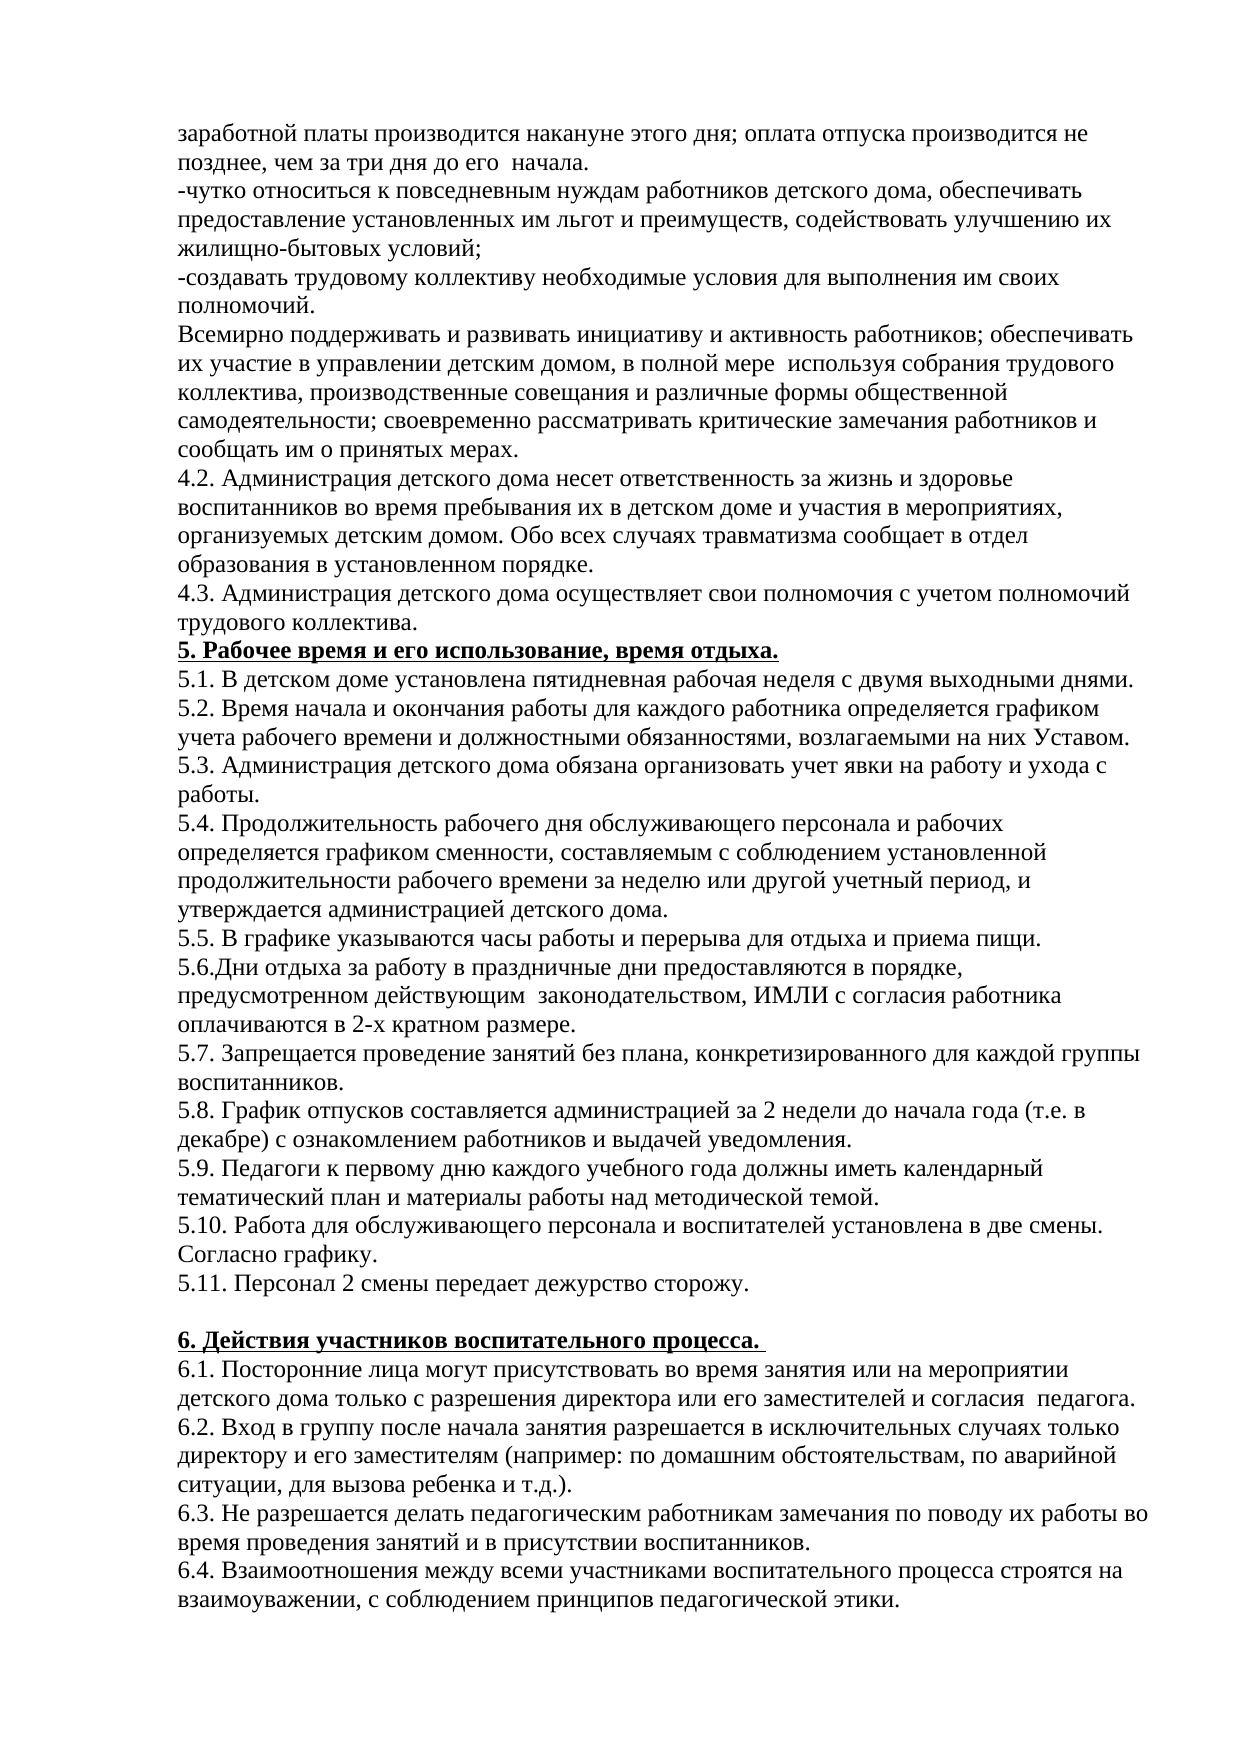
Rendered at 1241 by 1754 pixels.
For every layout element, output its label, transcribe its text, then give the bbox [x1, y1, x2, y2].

text 5.4. Продолжительность рабочего дня обслуживающего персонала и рабочих определяется графиком сменности, составляемым с соблюдением установленной продолжительности рабочего времени за неделю или другой учетный период, и утверждается администрацией детского дома. [177, 808, 1152, 923]
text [177, 118, 1152, 176]
text 6. Действия участников воспитательного процесса. [177, 1326, 1152, 1354]
text 5.9. Педагоги к первому дню каждого учебного года должны иметь календарный тематический план и материалы работы над методической темой. [177, 1153, 1152, 1211]
text 5.3. Администрация детского дома обязана организовать учет явки на работу и ухода с работы. [177, 751, 1152, 808]
text -чутко относиться к повседневным нуждам работников детского дома, обеспечивать предоставление установленных им льгот и преимуществ, содействовать улучшению их жилищно-бытовых условий; [177, 176, 1152, 262]
text 6.4. Взаимоотношения между всеми участниками воспитательного процесса строятся на взаимоуважении, с соблюдением принципов педагогической этики. [177, 1556, 1152, 1613]
text 5.8. График отпусков составляется администрацией за 2 недели до начала года (т.е. в декабре) с ознакомлением работников и выдачей уведомления. [177, 1096, 1152, 1153]
text 5.11. Персонал 2 смены передает дежурство сторожу. [177, 1268, 1152, 1297]
text 5.1. В детском доме установлена пятидневная рабочая неделя с двумя выходными днями. [177, 664, 1152, 693]
text 6.1. Посторонние лица могут присутствовать во время занятия или на мероприятии детского дома только с разрешения директора или его заместителей и согласия педагога. [177, 1354, 1152, 1412]
text 5.6.Дни отдыха за работу в праздничные дни предоставляются в порядке, предусмотренном действующим законодательством, ИМЛИ с согласия работника оплачиваются в 2-х кратном размере. [177, 952, 1152, 1038]
text 4.3. Администрация детского дома осуществляет свои полномочия с учетом полномочий трудового коллектива. [177, 578, 1152, 636]
text 4.2. Администрация детского дома несет ответственность за жизнь и здоровье воспитанников во время пребывания их в детском доме и участия в мероприятиях, организуемых детским домом. Обо всех случаях травматизма сообщает в отдел образования в установленном порядке. [177, 463, 1152, 578]
text 5.5. В графике указываются часы работы и перерыва для отдыха и приема пищи. [177, 923, 1152, 952]
text 6.3. Не разрешается делать педагогическим работникам замечания по поводу их работы во время проведения занятий и в присутствии воспитанников. [177, 1498, 1152, 1556]
text 5.2. Время начала и окончания работы для каждого работника определяется графиком учета рабочего времени и должностными обязанностями, возлагаемыми на них Уставом. [177, 693, 1152, 751]
text 5.7. Запрещается проведение занятий без плана, конкретизированного для каждой группы воспитанников. [177, 1038, 1152, 1096]
text 5.10. Работа для обслуживающего персонала и воспитателей установлена в две смены. Согласно графику. [177, 1211, 1152, 1268]
text 6.2. Вход в группу после начала занятия разрешается в исключительных случаях только директору и его заместителям (например: по домашним обстоятельствам, по аварийной ситуации, для вызова ребенка и т.д.). [177, 1412, 1152, 1498]
text -создавать трудовому коллективу необходимые условия для выполнения им своих полномочий. [177, 262, 1152, 319]
text 5. Рабочее время и его использование, время отдыха. [177, 636, 1152, 664]
text Всемирно поддерживать и развивать инициативу и активность работников; обеспечивать их участие в управлении детским домом, в полной мере используя собрания трудового коллектива, производственные совещания и различные формы общественной самодеятельности; своевременно рассматривать критические замечания работников и сообщать им о принятых мерах. [177, 319, 1152, 463]
